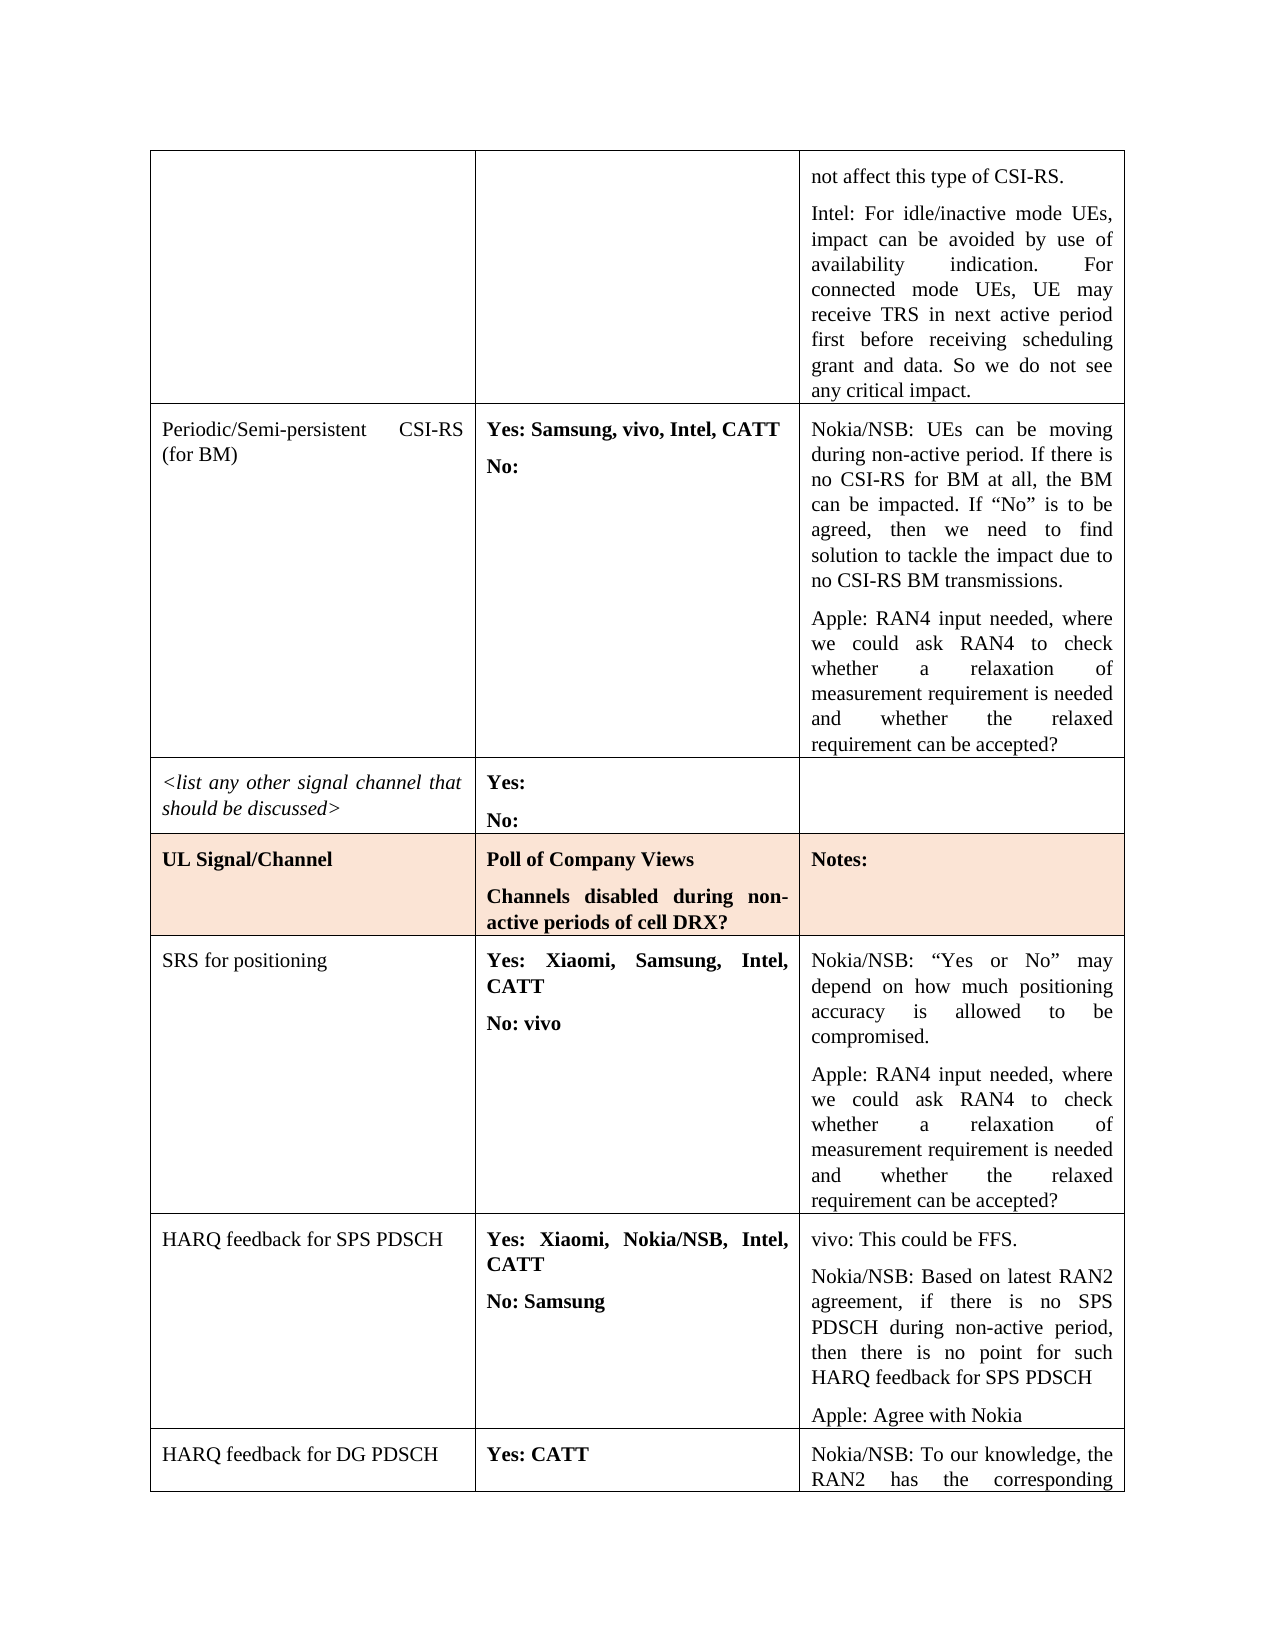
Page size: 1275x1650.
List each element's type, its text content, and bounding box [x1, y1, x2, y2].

table_cell Nokia/NSB: UEs can be moving during non-active period. If there is no CSI-RS for BM at all, the BM can be impacted. If “No” is to be agreed, then we need to find solution to tackle the impact due to no CSI-RS BM transmissions. Apple: RAN4 input needed, where we could ask RAN4 to check whether a relaxation of measurement requirement is needed and whether the relaxed requirement can be accepted? [800, 404, 1124, 757]
table_cell Yes: Xiaomi, Samsung, Intel, CATT No: vivo [476, 936, 799, 1213]
table_cell Yes: Samsung, vivo, Intel, CATT No: [476, 404, 799, 757]
table_cell Yes: No: [476, 758, 799, 833]
table_cell [800, 758, 1124, 833]
table_cell Notes: [800, 834, 1124, 935]
table_cell Periodic/Semi-persistent CSI-RS (for BM) [151, 404, 475, 757]
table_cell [151, 151, 475, 403]
table_cell Poll of Company Views Channels disabled during non-active periods of cell DRX? [476, 834, 799, 935]
table_cell SRS for positioning [151, 936, 475, 1213]
table_cell Yes: Xiaomi, Nokia/NSB, Intel, CATT No: Samsung [476, 1214, 799, 1428]
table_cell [151, 1429, 475, 1491]
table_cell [476, 1429, 799, 1491]
table_cell vivo: This could be FFS. Nokia/NSB: Based on latest RAN2 agreement, if there is no SPS PDSCH during non-active period, then there is no point for such HARQ feedback for SPS PDSCH Apple: Agree with Nokia [800, 1214, 1124, 1428]
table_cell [800, 151, 1124, 403]
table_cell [476, 151, 799, 403]
table_cell Nokia/NSB: “Yes or No” may depend on how much positioning accuracy is allowed to be compromised. Apple: RAN4 input needed, where we could ask RAN4 to check whether a relaxation of measurement requirement is needed and whether the relaxed requirement can be accepted? [800, 936, 1124, 1213]
table_cell HARQ feedback for SPS PDSCH [151, 1214, 475, 1428]
table_cell <list any other signal channel that should be discussed> [151, 758, 475, 833]
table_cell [800, 1429, 1124, 1491]
table_cell UL Signal/Channel [151, 834, 475, 935]
